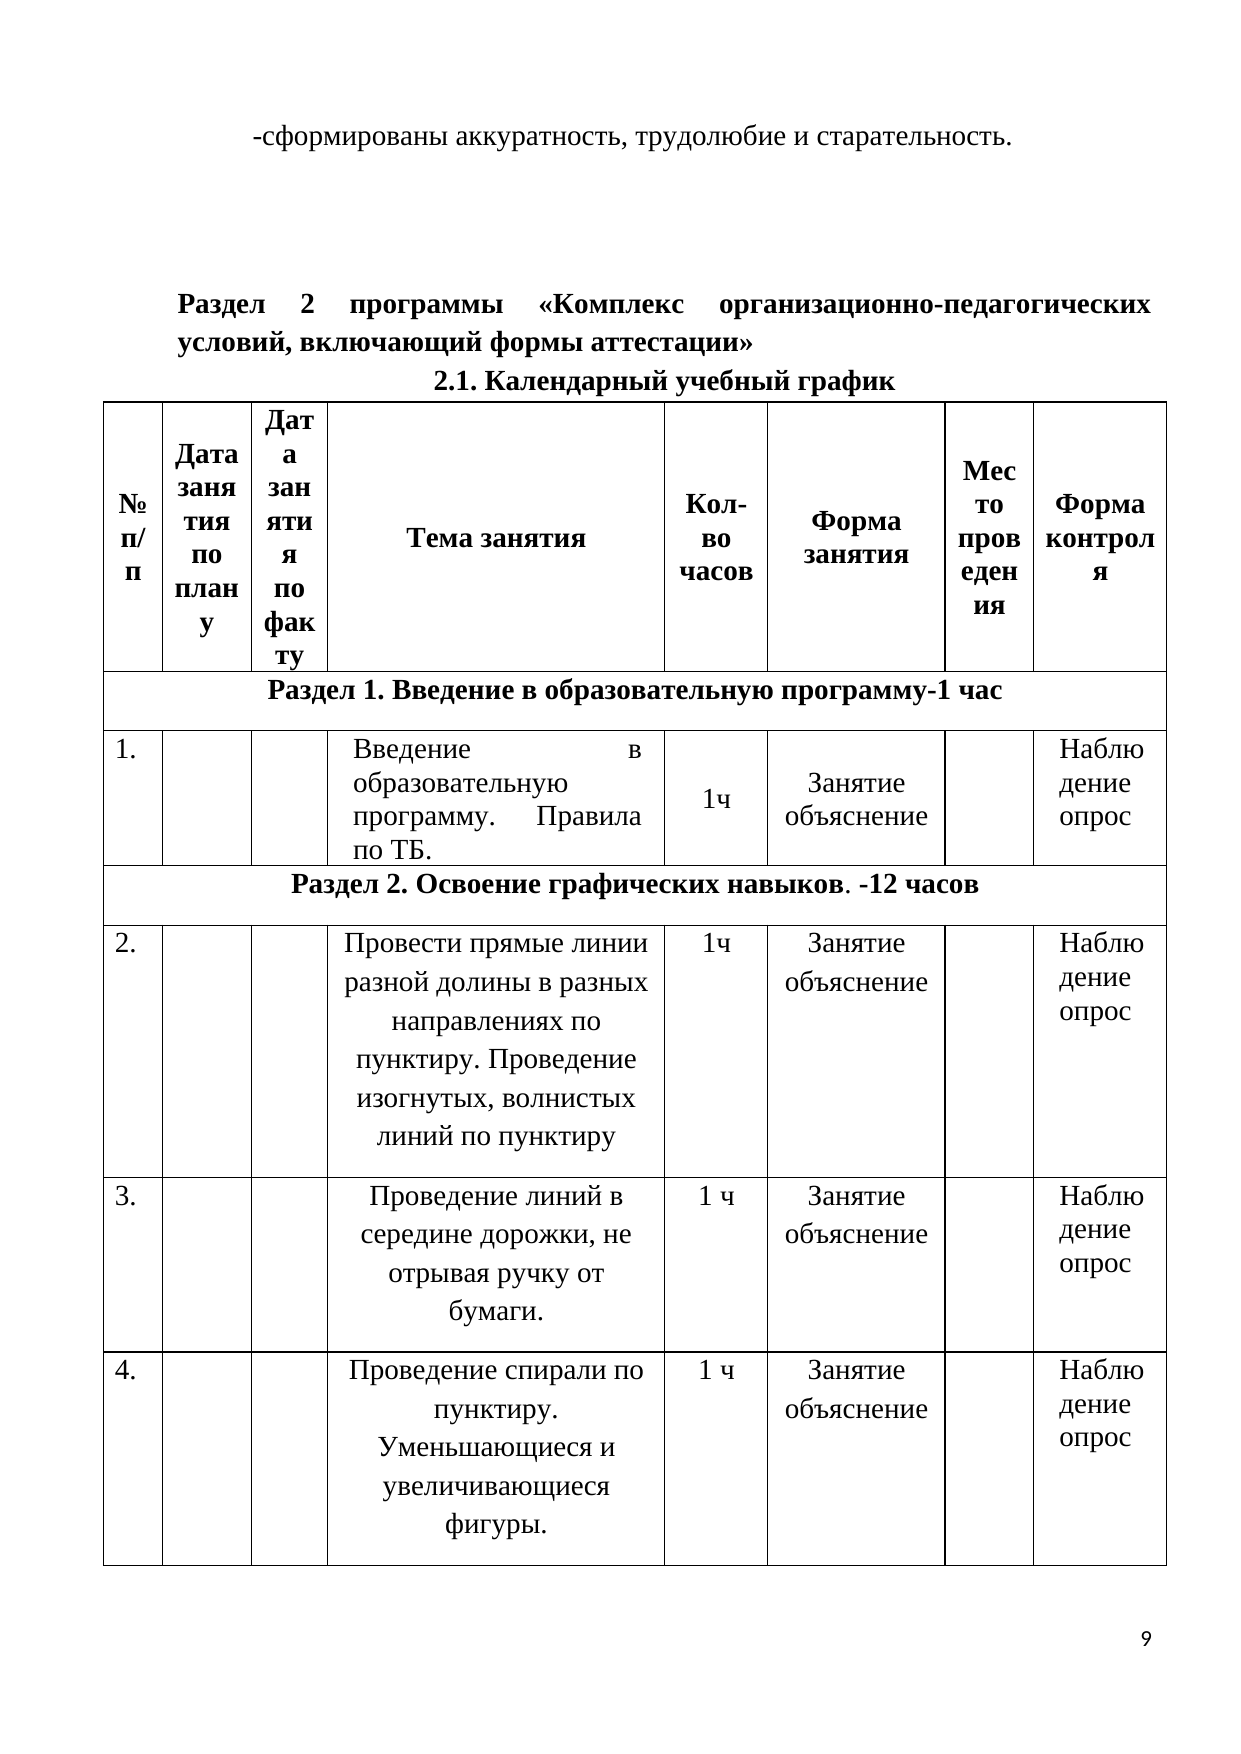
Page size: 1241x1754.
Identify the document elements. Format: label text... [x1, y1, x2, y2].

list 2.1. Календарный учебный график [177, 363, 1152, 396]
table_cell [252, 1178, 327, 1351]
table_cell Проведение линий в середине дорожки, не отрывая ручку от бумаги. [328, 1178, 664, 1351]
table_cell Провести прямые линии разной долины в разных направлениях по пунктиру. Проведение изогнутых, волнистых линий по пунктиру [328, 926, 664, 1177]
table_cell 1ч [665, 731, 767, 865]
table_header Тема занятия [328, 403, 664, 671]
table_cell 1 ч [665, 1353, 767, 1565]
table_cell [163, 731, 251, 865]
table_header Дата занятия по плану [163, 403, 251, 671]
table_cell Введение в образовательную программу. Правила по ТБ. [328, 731, 664, 865]
table_cell Наблюдение опрос [1034, 731, 1166, 865]
table_header Кол-во часов [665, 403, 767, 671]
table_cell Занятие объяснение [768, 731, 944, 865]
table_cell [163, 926, 251, 1177]
list Раздел 2 программы «Комплекс организационно-педагогических условий, включающий формы аттестации» [177, 286, 1152, 358]
table_cell Наблюдение опрос [1034, 1353, 1166, 1565]
table_cell [252, 731, 327, 865]
table_cell [104, 926, 162, 1177]
table_cell [104, 731, 162, 865]
table_cell Проведение спирали по пунктиру. Уменьшающиеся и увеличивающиеся фигуры. [328, 1353, 664, 1565]
table_cell [104, 1353, 162, 1565]
table_cell 1 ч [665, 1178, 767, 1351]
table_cell [104, 1178, 162, 1351]
table_cell Раздел 2. Освоение графических навыков. -12 часов [104, 866, 1166, 924]
table_cell 1ч [665, 926, 767, 1177]
table_cell [946, 1353, 1033, 1565]
table_cell Раздел 1. Введение в образовательную программу-1 час [104, 672, 1166, 730]
table_header № п/п [104, 403, 162, 671]
table_cell [946, 731, 1033, 865]
table_cell Занятие объяснение [768, 1353, 944, 1565]
table_cell [946, 1178, 1033, 1351]
table_cell Наблюдение опрос [1034, 926, 1166, 1177]
table_header Форма занятия [768, 403, 944, 671]
table_header Дата занятия по факту [252, 403, 327, 671]
table_cell Занятие объяснение [768, 1178, 944, 1351]
table_cell [252, 926, 327, 1177]
table_header Форма контроля [1034, 403, 1166, 671]
table_cell [252, 1353, 327, 1565]
table_cell Занятие объяснение [768, 926, 944, 1177]
table_cell [163, 1353, 251, 1565]
table_cell Наблюдение опрос [1034, 1178, 1166, 1351]
table_cell [946, 926, 1033, 1177]
text -сформированы аккуратность, трудолюбие и старательность. [252, 118, 1152, 152]
table_cell [163, 1178, 251, 1351]
table_header Место проведения [946, 403, 1033, 671]
